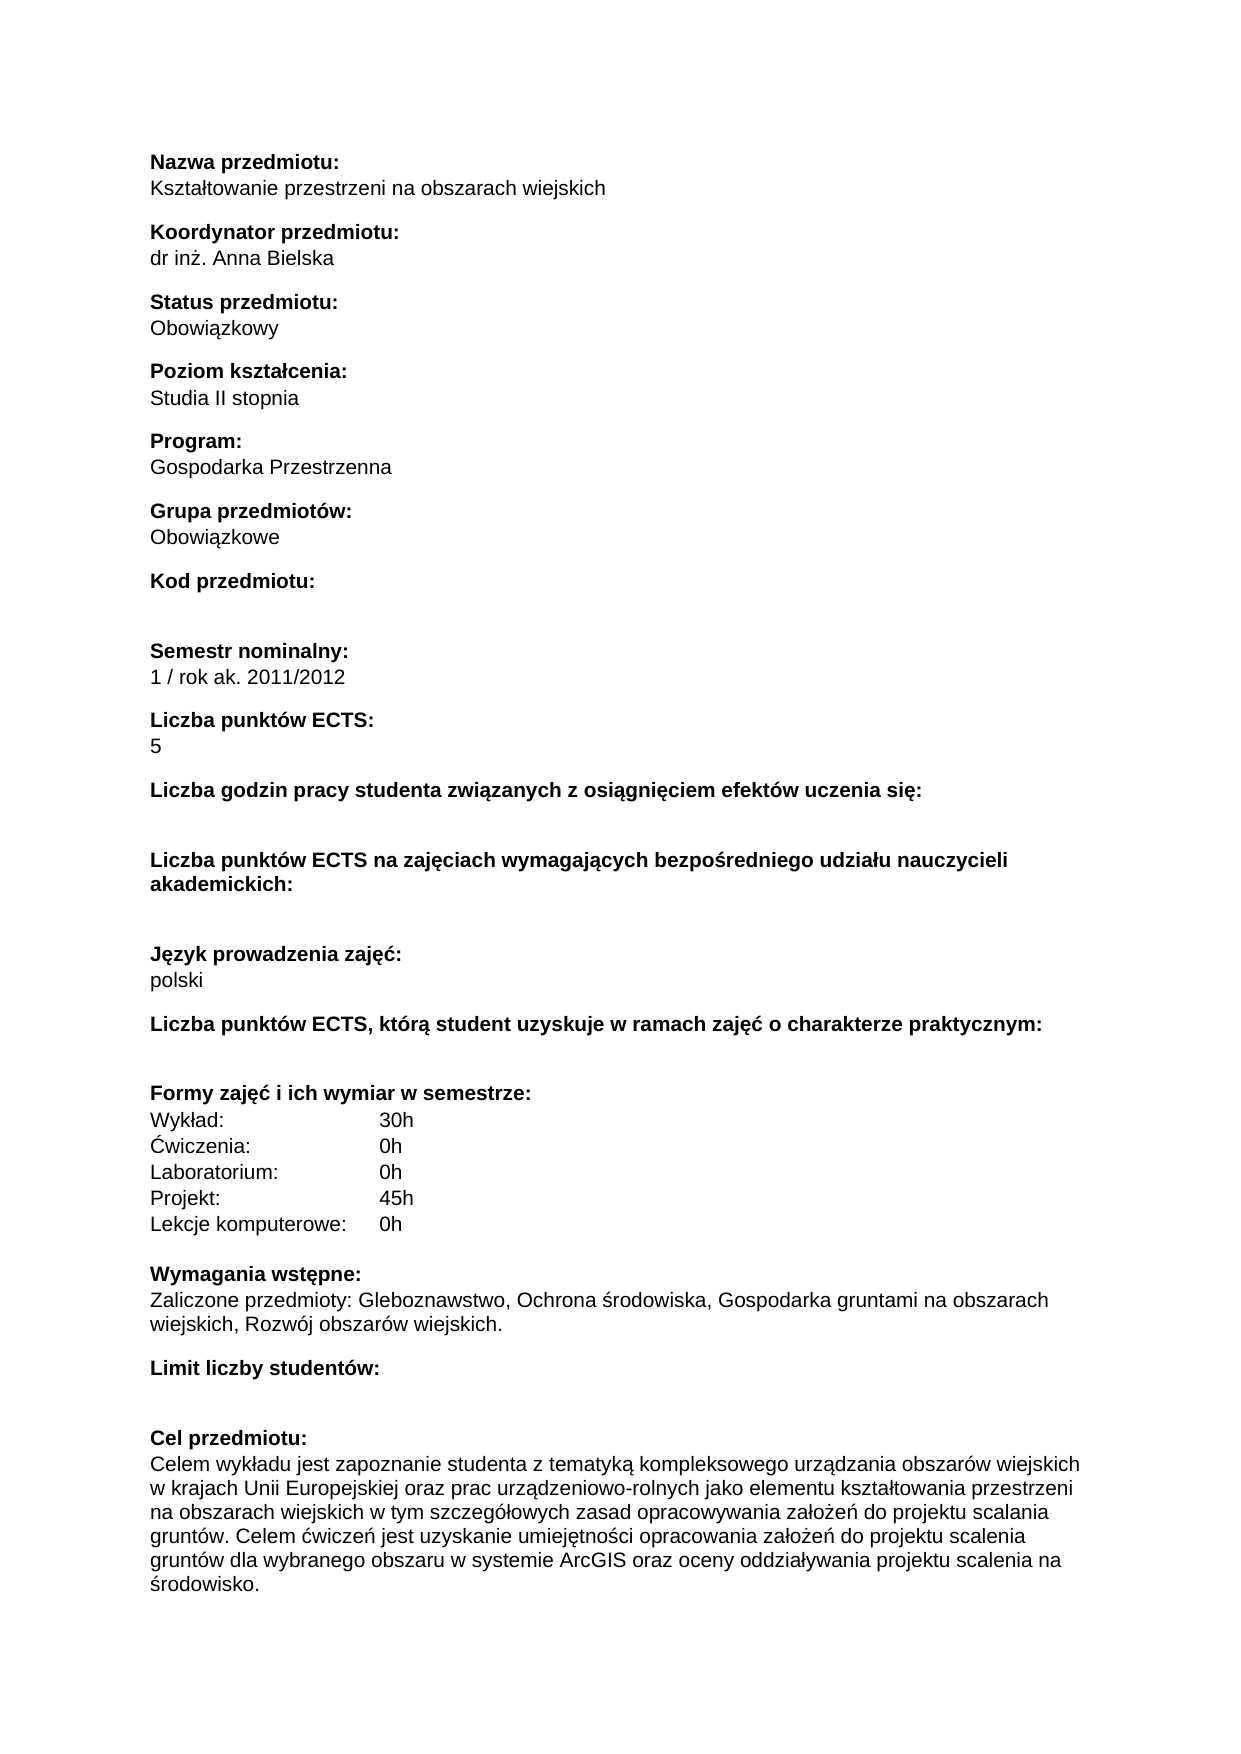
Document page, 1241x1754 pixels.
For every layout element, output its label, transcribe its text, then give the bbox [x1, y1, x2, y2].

text Gospodarka Przestrzenna [150, 455, 1090, 479]
text Zaliczone przedmioty: Gleboznawstwo, Ochrona środowiska, Gospodarka gruntami na obszarach wiejskich, Rozwój obszarów wiejskich. [150, 1288, 1090, 1336]
text Wymagania wstępne: [150, 1262, 1090, 1286]
text dr inż. Anna Bielska [150, 246, 1090, 270]
text Liczba punktów ECTS na zajęciach wymagających bezpośredniego udziału nauczycieli akademickich: [150, 848, 1090, 896]
text Kształtowanie przestrzeni na obszarach wiejskich [150, 176, 1090, 200]
text Język prowadzenia zajęć: [150, 942, 1090, 966]
text 5 [150, 734, 1090, 758]
table_header 30h [369, 1108, 597, 1132]
text 1 / rok ak. 2011/2012 [150, 664, 1090, 688]
text Formy zajęć i ich wymiar w semestrze: [150, 1081, 1090, 1105]
text Liczba punktów ECTS, którą student uzyskuje w ramach zajęć o charakterze praktycznym: [150, 1011, 1090, 1035]
table_cell Laboratorium: [140, 1160, 367, 1184]
table_cell 0h [369, 1210, 597, 1236]
table_cell 0h [369, 1158, 597, 1184]
text Poziom kształcenia: [150, 359, 1090, 383]
text Program: [150, 429, 1090, 453]
table_cell Lekcje komputerowe: [140, 1212, 367, 1236]
table_cell 0h [369, 1132, 597, 1158]
text polski [150, 968, 1090, 992]
table_cell Ćwiczenia: [140, 1134, 367, 1158]
table_cell 45h [369, 1184, 597, 1210]
text Liczba punktów ECTS: [150, 708, 1090, 732]
text Status przedmiotu: [150, 289, 1090, 313]
text Kod przedmiotu: [150, 569, 1090, 593]
text Obowiązkowe [150, 525, 1090, 549]
text Koordynator przedmiotu: [150, 220, 1090, 244]
text Cel przedmiotu: [150, 1426, 1090, 1449]
text Grupa przedmiotów: [150, 499, 1090, 523]
text Obowiązkowy [150, 316, 1090, 339]
text Studia II stopnia [150, 385, 1090, 409]
table_header Wykład: [140, 1108, 367, 1132]
text Semestr nominalny: [150, 638, 1090, 662]
text Limit liczby studentów: [150, 1356, 1090, 1380]
text Liczba godzin pracy studenta związanych z osiągnięciem efektów uczenia się: [150, 778, 1090, 802]
table_cell Projekt: [140, 1186, 367, 1210]
text Nazwa przedmiotu: [150, 150, 1090, 174]
text Celem wykładu jest zapoznanie studenta z tematyką kompleksowego urządzania obszarów wiejskich w krajach Unii Europejskiej oraz prac urządzeniowo-rolnych jako elementu kształtowania przestrzeni na obszarach wiejskich w tym szczegółowych zasad opracowywania założeń do projektu scalania gruntów. Celem ćwiczeń jest uzyskanie umiejętności opracowania założeń do projektu scalenia gruntów dla wybranego obszaru w systemie ArcGIS oraz oceny oddziaływania projektu scalenia na środowisko. [150, 1452, 1090, 1595]
